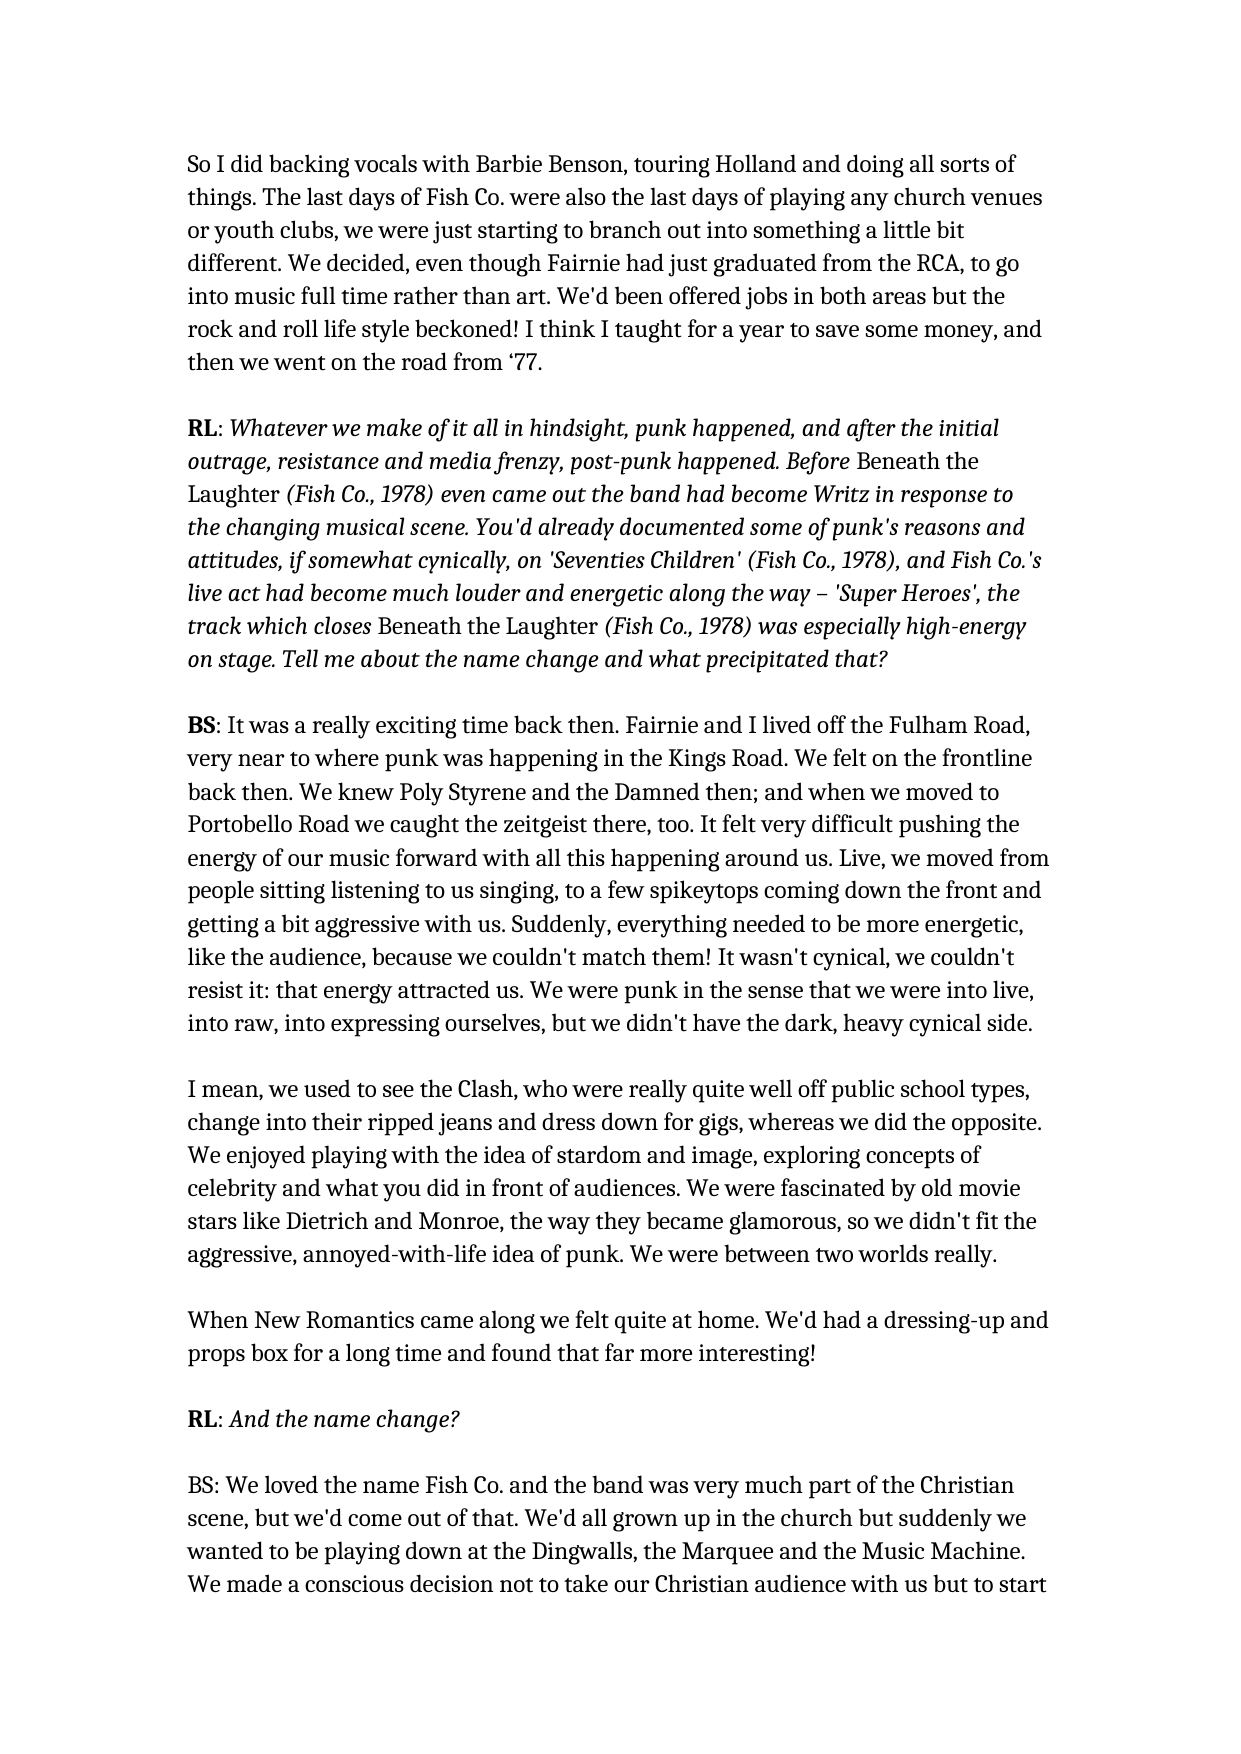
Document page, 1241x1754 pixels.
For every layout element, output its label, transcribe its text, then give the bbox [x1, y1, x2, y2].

text When New Romantics came along we felt quite at home. We'd had a dressing-up and props box for a long time and found that far more interesting! [187, 1306, 1053, 1367]
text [187, 150, 1053, 377]
text RL: And the name change? [187, 1405, 1053, 1433]
text I mean, we used to see the Clash, who were really quite well off public school types, change into their ripped jeans and dress down for gigs, whereas we did the opposite. We enjoyed playing with the idea of stardom and image, exploring concepts of celebrity and what you did in front of audiences. We were fascinated by old movie stars like Dietrich and Monroe, the way they became glamorous, so we didn't fit the aggressive, annoyed-with-life idea of punk. We were between two worlds really. [187, 1074, 1053, 1268]
text RL: Whatever we make of it all in hindsight, punk happened, and after the initial outrage, resistance and media frenzy, post-punk happened. Before Beneath the Laughter (Fish Co., 1978) even came out the band had become Writz in response to the changing musical scene. You'd already documented some of punk's reasons and attitudes, if somewhat cynically, on 'Seventies Children' (Fish Co., 1978), and Fish Co.'s live act had become much louder and energetic along the way – 'Super Heroes', the track which closes Beneath the Laughter (Fish Co., 1978) was especially high-energy on stage. Tell me about the name change and what precipitated that? [187, 414, 1053, 674]
text BS: It was a really exciting time back then. Fairnie and I lived off the Fulham Road, very near to where punk was happening in the Kings Road. We felt on the frontline back then. We knew Poly Styrene and the Damned then; and when we moved to Portobello Road we caught the zeitgeist there, too. It felt very difficult pushing the energy of our music forward with all this happening around us. Live, we moved from people sitting listening to us singing, to a few spikeytops coming down the front and getting a bit aggressive with us. Suddenly, everything needed to be more energetic, like the audience, because we couldn't match them! It wasn't cynical, we couldn't resist it: that energy attracted us. We were punk in the sense that we were into live, into raw, into expressing ourselves, but we didn't have the dark, heavy cynical side. [187, 711, 1053, 1037]
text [187, 1471, 1053, 1599]
